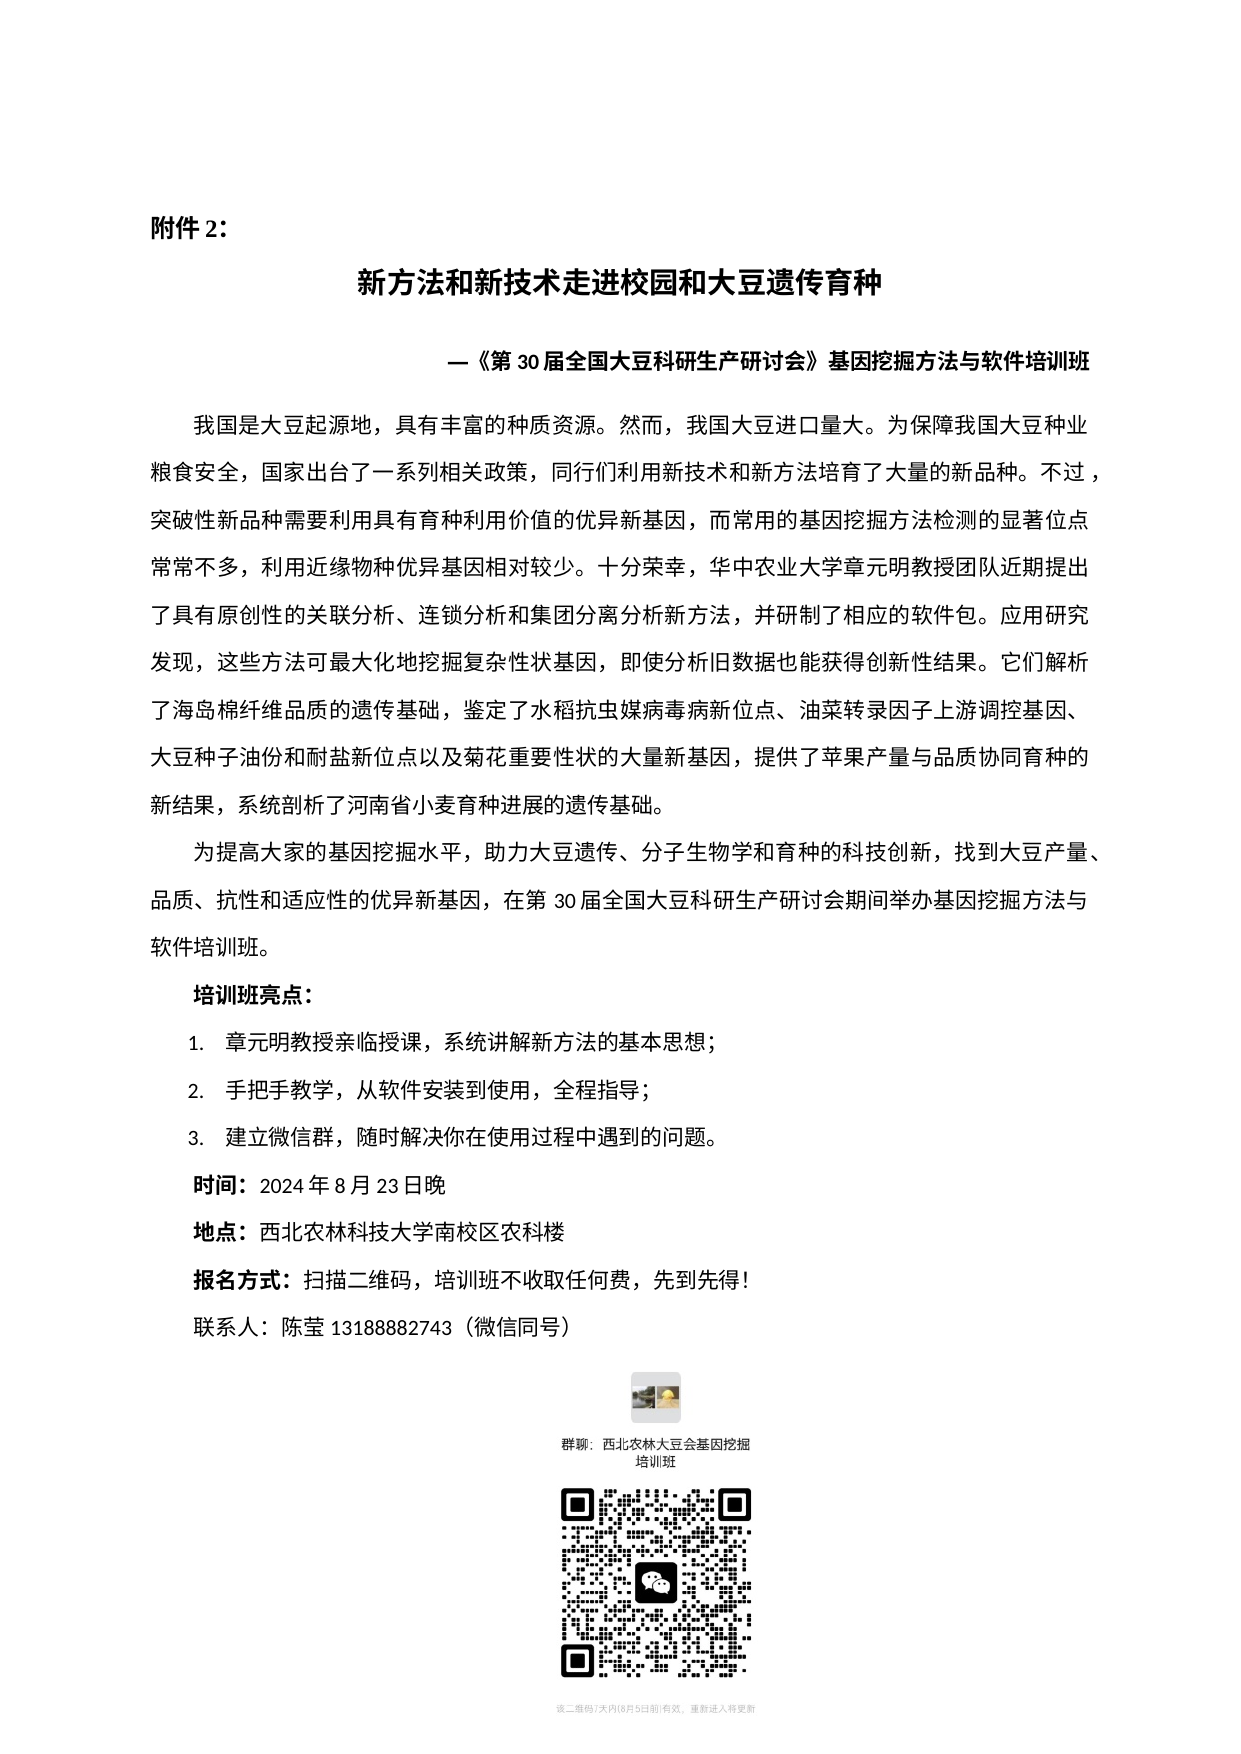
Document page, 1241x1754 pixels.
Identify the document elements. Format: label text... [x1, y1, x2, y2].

list 章元明教授亲临授课，系统讲解新方法的基本思想； [187, 1025, 1090, 1057]
text 我国是大豆起源地，具有丰富的种质资源。然而，我国大豆进口量大。为保障我国大豆种业粮食安全，国家出台了一系列相关政策，同行们利用新技术和新方法培育了大量的新品种。不过，突破性新品种需要利用具有育种利用价值的优异新基因，而常用的基因挖掘方法检测的显著位点常常不多，利用近缘物种优异基因相对较少。十分荣幸，华中农业大学章元明教授团队近期提出了具有原创性的关联分析、连锁分析和集团分离分析新方法，并研制了相应的软件包。应用研究发现，这些方法可最大化地挖掘复杂性状基因，即使分析旧数据也能获得创新性结果。它们解析了海岛棉纤维品质的遗传基础，鉴定了水稻抗虫媒病毒病新位点、油菜转录因子上游调控基因、大豆种子油份和耐盐新位点以及菊花重要性状的大量新基因，提供了苹果产量与品质协同育种的新结果，系统剖析了河南省小麦育种进展的遗传基础。 [150, 408, 1090, 819]
text 联系人：陈莹 13188882743（微信同号） [150, 1310, 1090, 1342]
text 报名方式：扫描二维码，培训班不收取任何费，先到先得！ [150, 1263, 1090, 1294]
text 附件2： [150, 194, 1090, 259]
text 培训班亮点： [150, 978, 1090, 1009]
text 时间：2024年8月23日晚 [150, 1168, 1090, 1199]
list 建立微信群，随时解决你在使用过程中遇到的问题。 [187, 1120, 1090, 1152]
text 地点：西北农林科技大学南校区农科楼 [150, 1215, 1090, 1247]
text 为提高大家的基因挖掘水平，助力大豆遗传、分子生物学和育种的科技创新，找到大豆产量、品质、抗性和适应性的优异新基因，在第30届全国大豆科研生产研讨会期间举办基因挖掘方法与软件培训班。 [150, 835, 1090, 962]
text 新方法和新技术走进校园和大豆遗传育种 [150, 259, 1090, 302]
list 手把手教学，从软件安装到使用，全程指导； [187, 1073, 1090, 1104]
picture [505, 1365, 806, 1719]
text —《第30届全国大豆科研生产研讨会》基因挖掘方法与软件培训班 [150, 344, 1090, 376]
